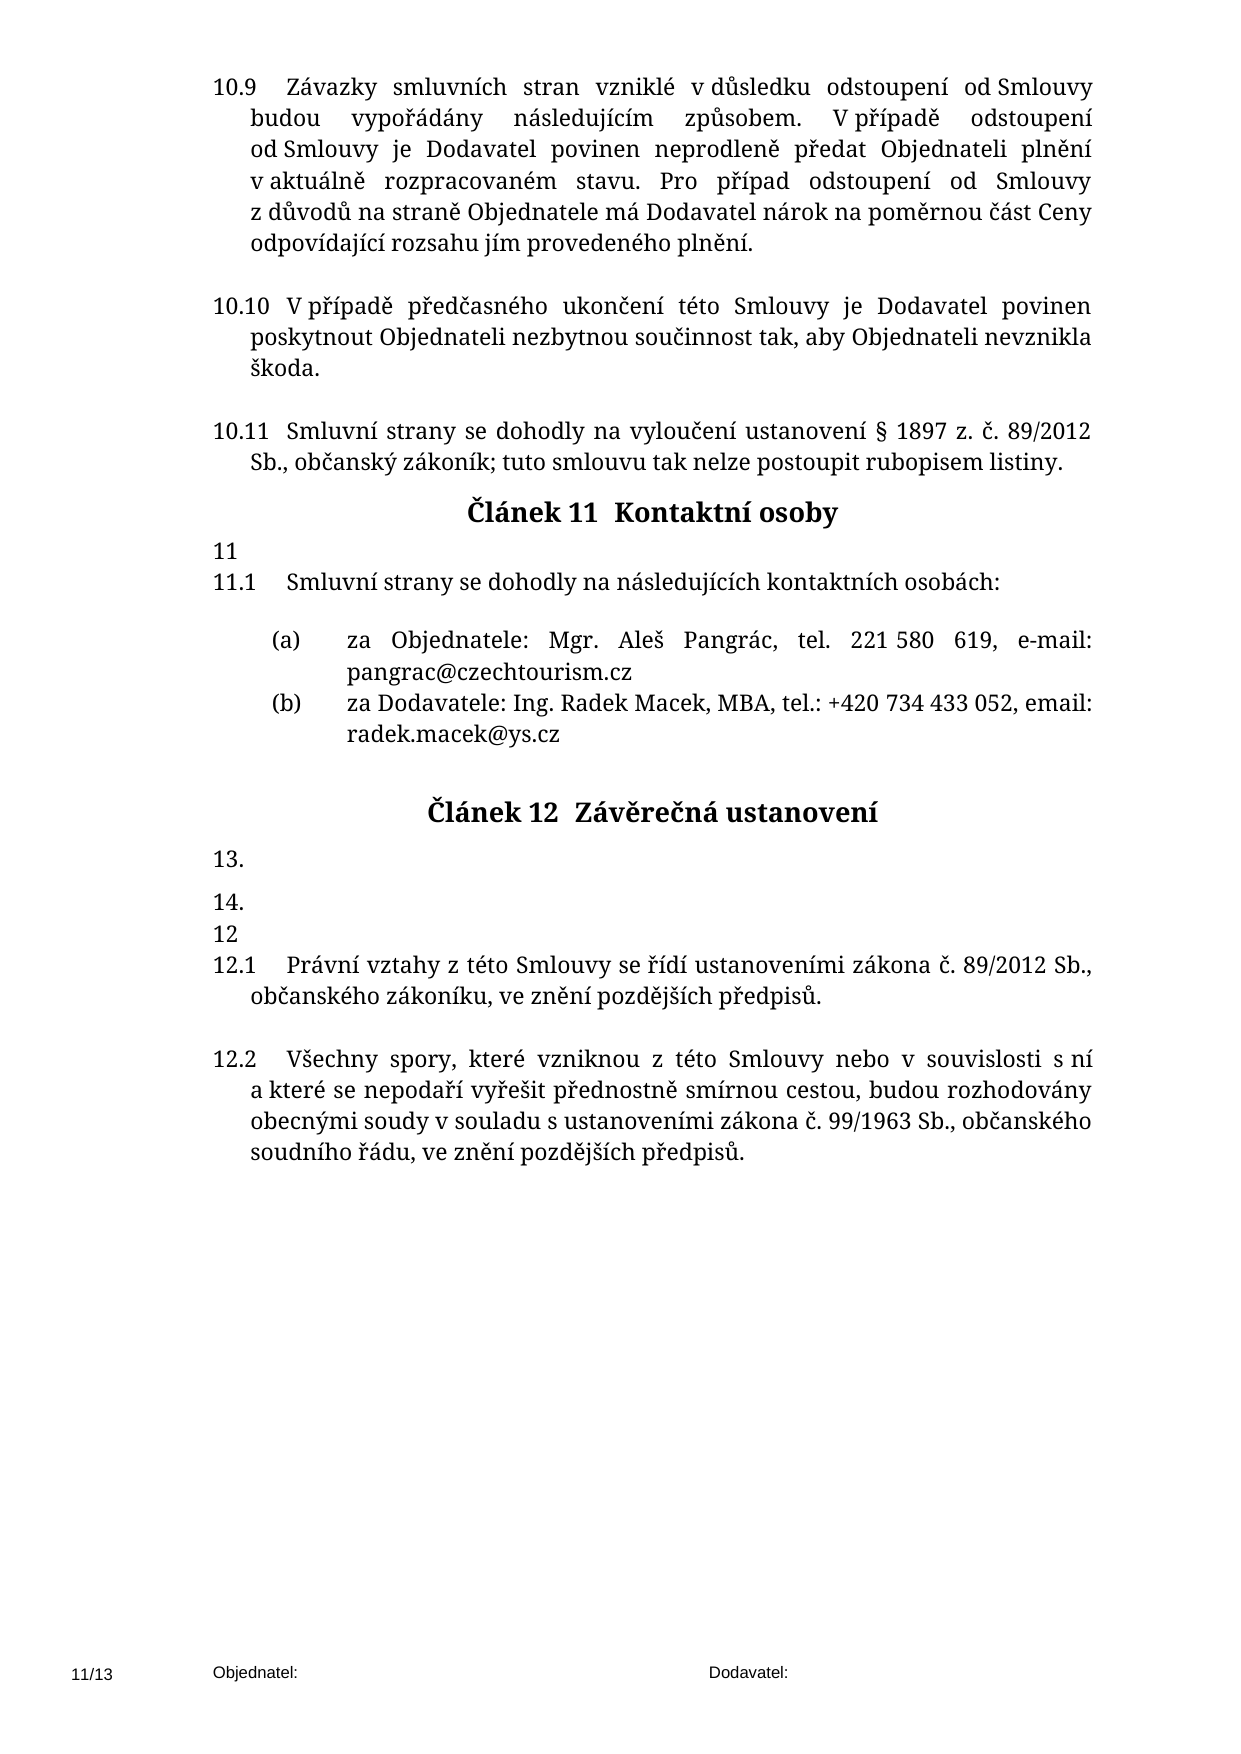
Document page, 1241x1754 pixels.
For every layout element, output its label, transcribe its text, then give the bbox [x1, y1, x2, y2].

list Závěrečná ustanovení [213, 793, 1092, 830]
list Závazky smluvních stran vzniklé v důsledku odstoupení od Smlouvy budou vypořádány následujícím způsobem. V případě odstoupení od Smlouvy je Dodavatel povinen neprodleně předat Objednateli plnění v aktuálně rozpracovaném stavu. Pro případ odstoupení od Smlouvy z důvodů na straně Objednatele má Dodavatel nárok na poměrnou část Ceny odpovídající rozsahu jím provedeného plnění. [213, 71, 1092, 258]
list za Objednatele: Mgr. Aleš Pangrác, tel. 221 580 619, e-mail: pangrac@czechtourism.cz [272, 624, 1092, 687]
list Všechny spory, které vzniknou z této Smlouvy nebo v souvislosti s ní a které se nepodaří vyřešit přednostně smírnou cestou, budou rozhodovány obecnými soudy v souladu s ustanoveními zákona č. 99/1963 Sb., občanského soudního řádu, ve znění pozdějších předpisů. [213, 1042, 1092, 1167]
list V případě předčasného ukončení této Smlouvy je Dodavatel povinen poskytnout Objednateli nezbytnou součinnost tak, aby Objednateli nevznikla škoda. [213, 289, 1092, 383]
list Smluvní strany se dohodly na vyloučení ustanovení § 1897 z. č. 89/2012 Sb., občanský zákoník; tuto smlouvu tak nelze postoupit rubopisem listiny. [213, 414, 1092, 477]
list za Dodavatele: Ing. Radek Macek, MBA, tel.: +420 734 433 052, email: radek.macek@ys.cz [272, 687, 1092, 749]
list Kontaktní osoby [213, 494, 1092, 531]
list Smluvní strany se dohodly na následujících kontaktních osobách: [213, 566, 1092, 597]
list Právní vztahy z této Smlouvy se řídí ustanoveními zákona č. 89/2012 Sb., občanského zákoníku, ve znění pozdějších předpisů. [213, 949, 1092, 1011]
